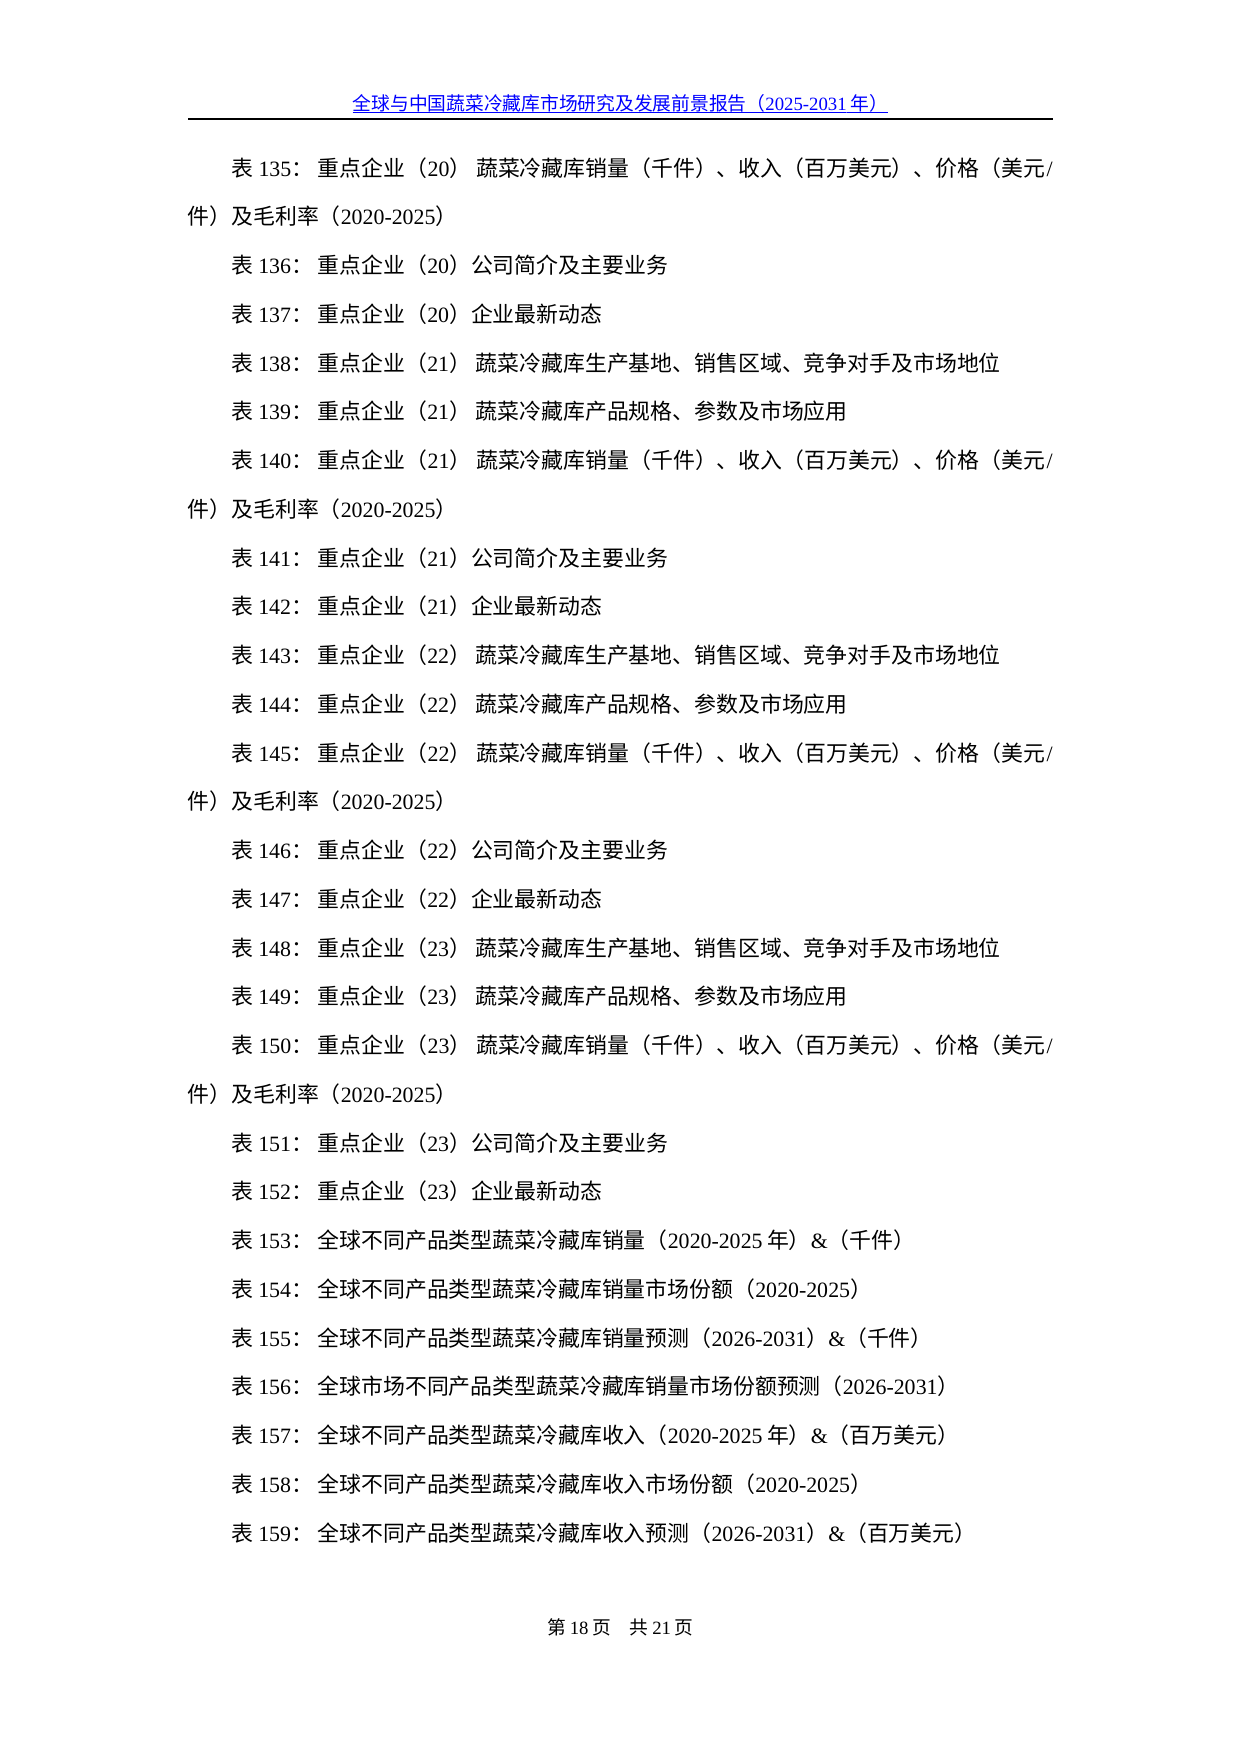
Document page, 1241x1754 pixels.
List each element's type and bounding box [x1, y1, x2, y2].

text [187, 150, 1053, 1548]
